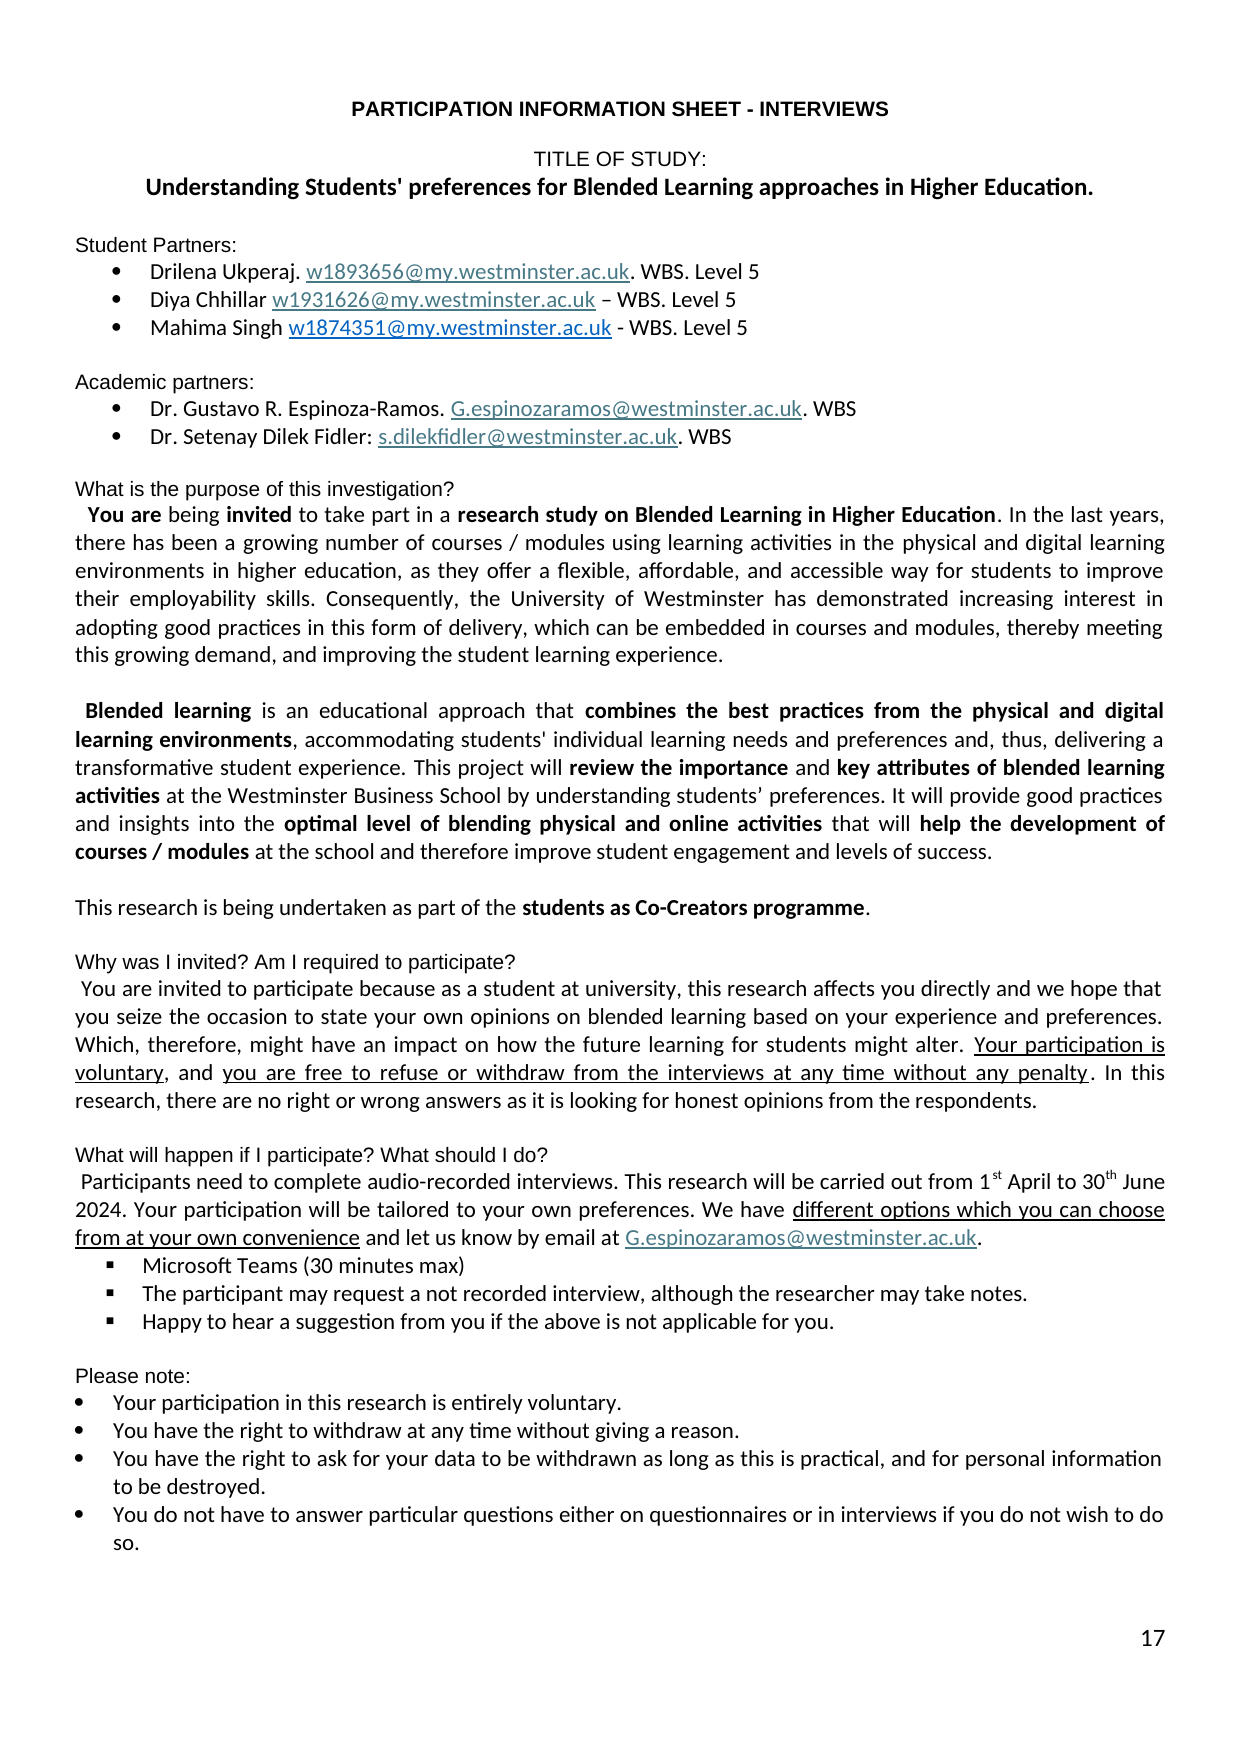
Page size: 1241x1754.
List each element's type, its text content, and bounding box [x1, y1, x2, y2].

list You do not have to answer particular questions either on questionnaires or in interviews if you do not wish to do so. [75, 1500, 1165, 1556]
text Understanding Students' preferences for Blended Learning approaches in Higher Education. [75, 171, 1165, 201]
text This research is being undertaken as part of the students as Co-Creators programme. [75, 893, 1165, 921]
list Microsoft Teams (30 minutes max) [104, 1251, 1165, 1279]
list You have the right to withdraw at any time without giving a reason. [75, 1416, 1165, 1444]
list Mahima Singh w1874351@my.westminster.ac.uk - WBS. Level 5 [112, 313, 1165, 341]
text Academic partners: [75, 369, 1165, 394]
text Why was I invited? Am I required to participate? [75, 949, 1165, 974]
list You have the right to ask for your data to be withdrawn as long as this is practical, and for personal information to be destroyed. [75, 1444, 1165, 1500]
text You are invited to participate because as a student at university, this research affects you directly and we hope that you seize the occasion to state your own opinions on blended learning based on your experience and preferences. Which, therefore, might have an impact on how the future learning for students might alter. Your participation is voluntary, and you are free to refuse or withdraw from the interviews at any time without any penalty. In this research, there are no right or wrong answers as it is looking for honest opinions from the respondents. [75, 974, 1165, 1114]
list Drilena Ukperaj. w1893656@my.westminster.ac.uk. WBS. Level 5 [112, 257, 1165, 285]
text Please note: [75, 1363, 1165, 1388]
text Student Partners: [75, 232, 1165, 257]
text What is the purpose of this investigation? [75, 476, 1165, 501]
list The participant may request a not recorded interview, although the researcher may take notes. [104, 1279, 1165, 1307]
text You are being invited to take part in a research study on Blended Learning in Higher Education. In the last years, there has been a growing number of courses / modules using learning activities in the physical and digital learning environments in higher education, as they offer a flexible, affordable, and accessible way for students to improve their employability skills. Consequently, the University of Westminster has demonstrated increasing interest in adopting good practices in this form of delivery, which can be embedded in courses and modules, thereby meeting this growing demand, and improving the student learning experience. [75, 501, 1165, 669]
text What will happen if I participate? What should I do? [75, 1142, 1165, 1167]
text TITLE OF STUDY: [75, 146, 1165, 171]
text PARTICIPATION INFORMATION SHEET - INTERVIEWS [75, 96, 1165, 121]
list Dr. Setenay Dilek Fidler: s.dilekfidler@westminster.ac.uk. WBS [112, 422, 1165, 450]
list Diya Chhillar w1931626@my.westminster.ac.uk – WBS. Level 5 [112, 285, 1165, 313]
text Participants need to complete audio-recorded interviews. This research will be carried out from 1st April to 30th June 2024. Your participation will be tailored to your own preferences. We have different options which you can choose from at your own convenience and let us know by email at G.espinozaramos@westminster.ac.uk. [75, 1167, 1165, 1251]
list Your participation in this research is entirely voluntary. [75, 1388, 1165, 1416]
list Dr. Gustavo R. Espinoza-Ramos. G.espinozaramos@westminster.ac.uk. WBS [112, 394, 1165, 422]
list Happy to hear a suggestion from you if the above is not applicable for you. [104, 1307, 1165, 1335]
text Blended learning is an educational approach that combines the best practices from the physical and digital learning environments, accommodating students' individual learning needs and preferences and, thus, delivering a transformative student experience. This project will review the importance and key attributes of blended learning activities at the Westminster Business School by understanding students’ preferences. It will provide good practices and insights into the optimal level of blending physical and online activities that will help the development of courses / modules at the school and therefore improve student engagement and levels of success. [75, 697, 1165, 865]
